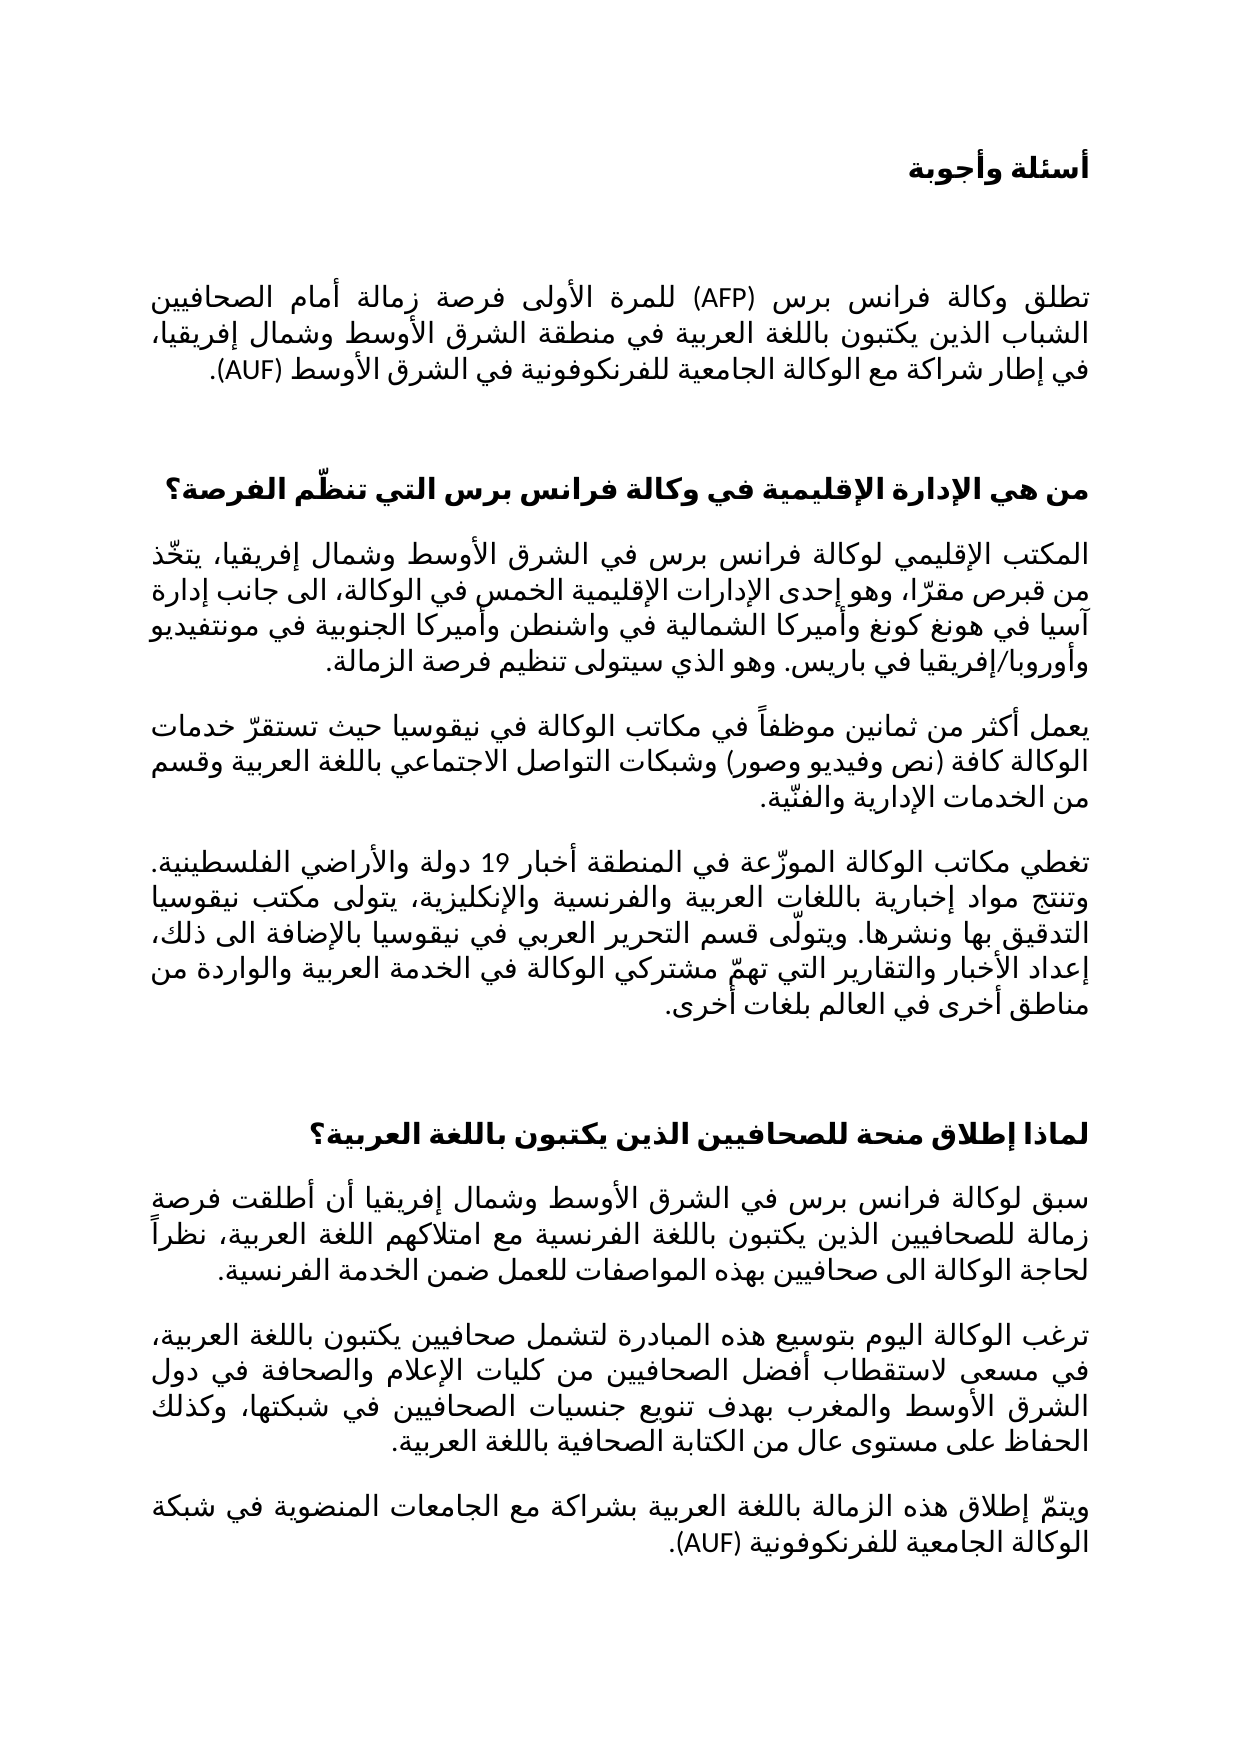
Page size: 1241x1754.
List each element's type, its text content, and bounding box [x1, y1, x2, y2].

text المكتب الإقليمي لوكالة فرانس برس في الشرق الأوسط وشمال إفريقيا، يتخّذ من قبرص مقرّا، وهو إحدى الإدارات الإقليمية الخمس في الوكالة، الى جانب إدارة آسيا في هونغ كونغ وأميركا الشمالية في واشنطن وأميركا الجنوبية في مونتفيديو وأوروبا/إفريقيا في باريس. وهو الذي سيتولى تنظيم فرصة الزمالة. [150, 536, 1090, 678]
text تطلق وكالة فرانس برس (AFP) للمرة الأولى فرصة زمالة أمام الصحافيين الشباب الذين يكتبون باللغة العربية في منطقة الشرق الأوسط وشمال إفريقيا، في إطار شراكة مع الوكالة الجامعية للفرنكوفونية في الشرق الأوسط (AUF). [150, 279, 1090, 386]
text أسئلة وأجوبة [150, 150, 1090, 186]
text تغطي مكاتب الوكالة الموزّعة في المنطقة أخبار 19 دولة والأراضي الفلسطينية. وتنتج مواد إخبارية باللغات العربية والفرنسية والإنكليزية، يتولى مكتب نيقوسيا التدقيق بها ونشرها. ويتولّى قسم التحرير العربي في نيقوسيا بالإضافة الى ذلك، إعداد الأخبار والتقارير التي تهمّ مشتركي الوكالة في الخدمة العربية والواردة من مناطق أخرى في العالم بلغات أخرى. [150, 844, 1090, 1022]
text يعمل أكثر من ثمانين موظفاً في مكاتب الوكالة في نيقوسيا حيث تستقرّ خدمات الوكالة كافة (نص وفيديو وصور) وشبكات التواصل الاجتماعي باللغة العربية وقسم من الخدمات الإدارية والفنّية. [150, 708, 1090, 814]
text من هي الإدارة الإقليمية في وكالة فرانس برس التي تنظّم الفرصة؟ [150, 471, 1090, 507]
text سبق لوكالة فرانس برس في الشرق الأوسط وشمال إفريقيا أن أطلقت فرصة زمالة للصحافيين الذين يكتبون باللغة الفرنسية مع امتلاكهم اللغة العربية، نظراً لحاجة الوكالة الى صحافيين بهذه المواصفات للعمل ضمن الخدمة الفرنسية. [150, 1181, 1090, 1287]
text ويتمّ إطلاق هذه الزمالة باللغة العربية بشراكة مع الجامعات المنضوية في شبكة الوكالة الجامعية للفرنكوفونية (AUF). [150, 1488, 1090, 1559]
text ترغب الوكالة اليوم بتوسيع هذه المبادرة لتشمل صحافيين يكتبون باللغة العربية، في مسعى لاستقطاب أفضل الصحافيين من كليات الإعلام والصحافة في دول الشرق الأوسط والمغرب بهدف تنويع جنسيات الصحافيين في شبكتها، وكذلك الحفاظ على مستوى عال من الكتابة الصحافية باللغة العربية. [150, 1317, 1090, 1459]
text لماذا إطلاق منحة للصحافيين الذين يكتبون باللغة العربية؟ [150, 1116, 1090, 1151]
